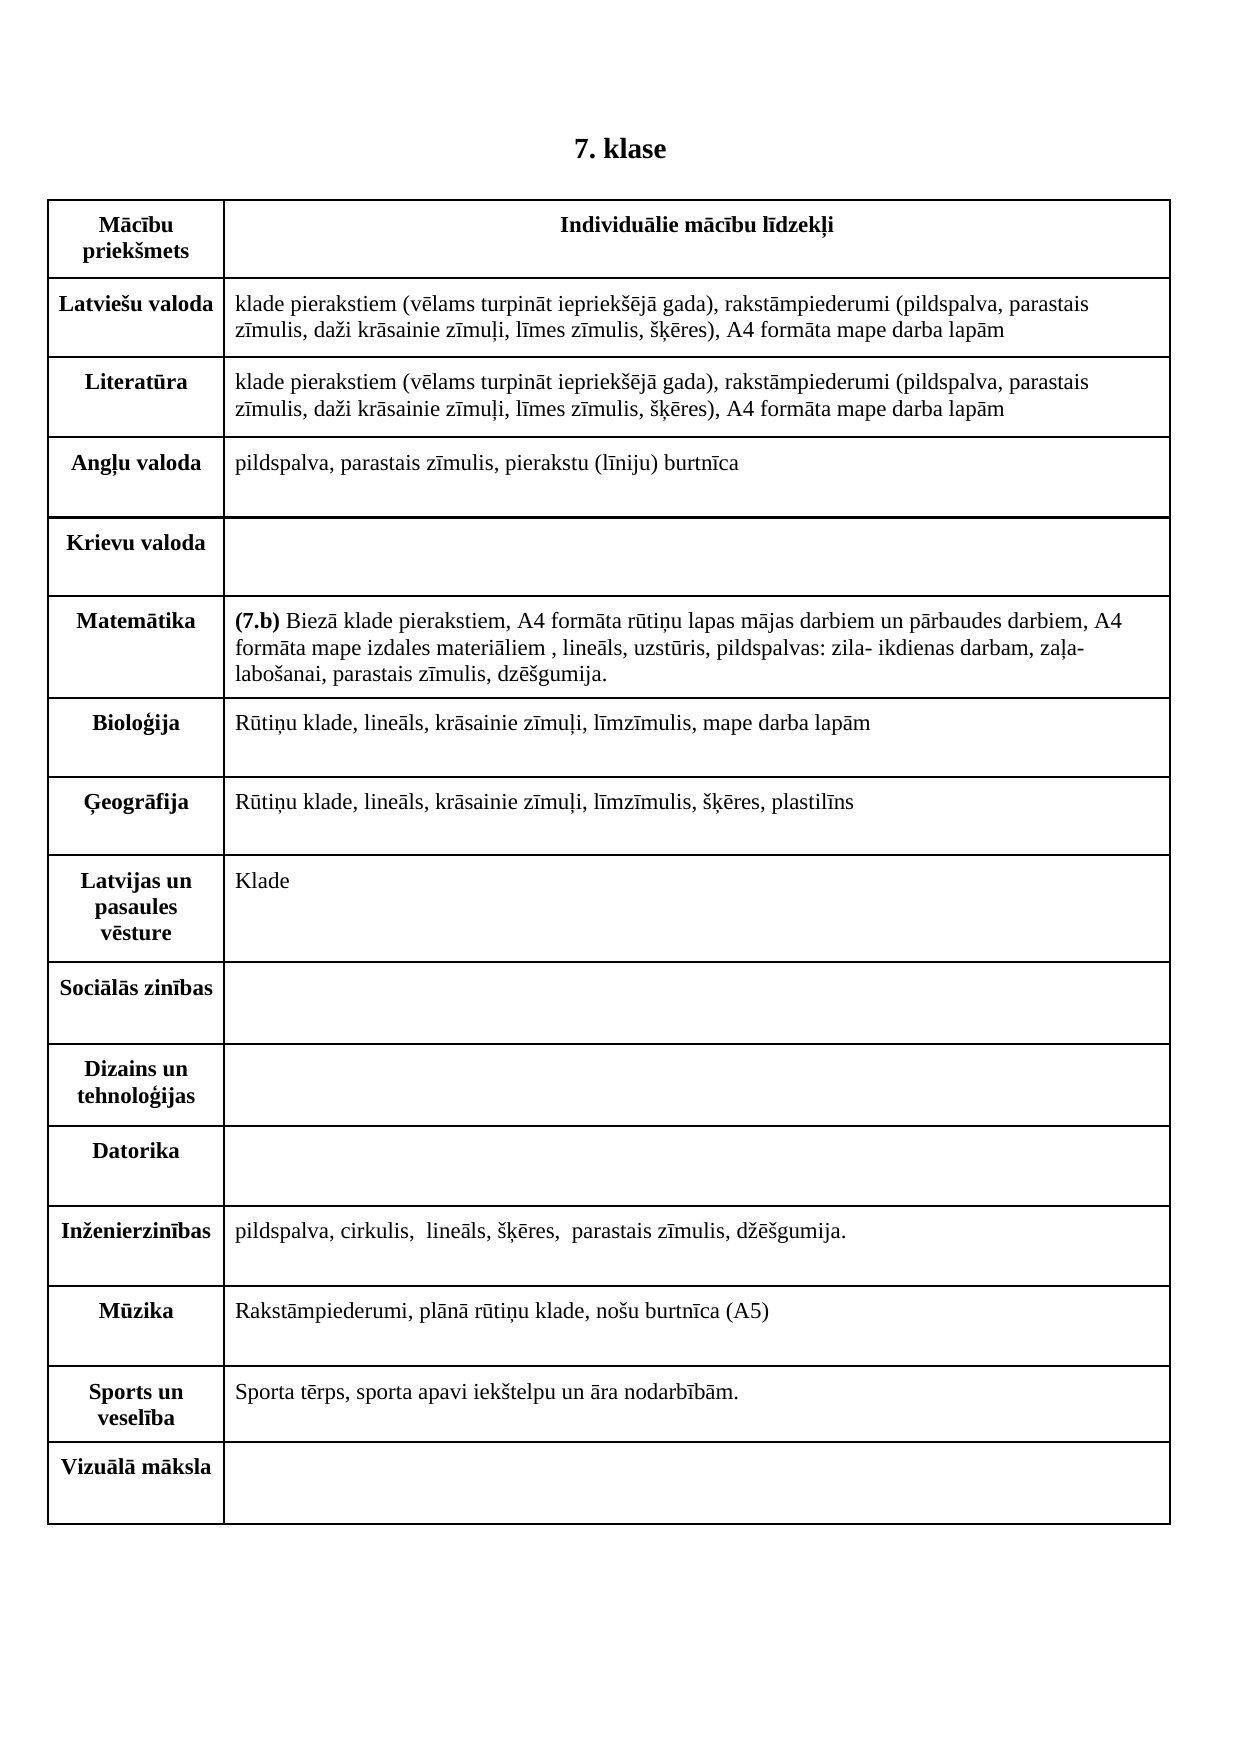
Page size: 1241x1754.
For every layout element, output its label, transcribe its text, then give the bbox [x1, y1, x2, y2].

table_cell Rakstāmpiederumi, plānā rūtiņu klade, nošu burtnīca (A5) [225, 1287, 1169, 1365]
table_cell [225, 963, 1169, 1043]
table_cell Sociālās zinības [49, 963, 223, 1043]
table_cell Ģeogrāfija [49, 778, 223, 854]
table_header Individuālie mācību līdzekļi [225, 201, 1169, 277]
table_cell Krievu valoda [49, 519, 223, 595]
table_cell Latvijas un pasaules vēsture [49, 856, 223, 961]
table_cell Mūzika [49, 1287, 223, 1365]
table_cell Klade [225, 856, 1169, 961]
table_cell Angļu valoda [49, 438, 223, 516]
table_cell Rūtiņu klade, lineāls, krāsainie zīmuļi, līmzīmulis, šķēres, plastilīns [225, 778, 1169, 854]
table_cell [225, 1127, 1169, 1205]
table_cell Vizuālā māksla [49, 1443, 223, 1523]
table_header Mācību priekšmets [49, 201, 223, 277]
table_cell Bioloģija [49, 699, 223, 776]
table_cell Literatūra [49, 358, 223, 436]
table_cell Datorika [49, 1127, 223, 1205]
table_cell (7.b) Biezā klade pierakstiem, A4 formāta rūtiņu lapas mājas darbiem un pārbaudes darbiem, A4 formāta mape izdales materiāliem , lineāls, uzstūris, pildspalvas: zila- ikdienas darbam, zaļa- labošanai, parastais zīmulis, dzēšgumija. [225, 597, 1169, 697]
text 7. klase [59, 132, 1181, 165]
table_cell [225, 519, 1169, 595]
table_cell Sports un veselība [49, 1367, 223, 1441]
table_cell Matemātika [49, 597, 223, 697]
table_cell Inženierzinības [49, 1207, 223, 1285]
table_cell [225, 1045, 1169, 1124]
table_cell klade pierakstiem (vēlams turpināt iepriekšējā gada), rakstāmpiederumi (pildspalva, parastais zīmulis, daži krāsainie zīmuļi, līmes zīmulis, šķēres), A4 formāta mape darba lapām [225, 279, 1169, 356]
table_cell pildspalva, parastais zīmulis, pierakstu (līniju) burtnīca [225, 438, 1169, 516]
table_cell Dizains un tehnoloģijas [49, 1045, 223, 1124]
table_cell Rūtiņu klade, lineāls, krāsainie zīmuļi, līmzīmulis, mape darba lapām [225, 699, 1169, 776]
table_cell Sporta tērps, sporta apavi iekštelpu un āra nodarbībām. [225, 1367, 1169, 1441]
table_cell pildspalva, cirkulis, lineāls, šķēres, parastais zīmulis, džēšgumija. [225, 1207, 1169, 1285]
table_cell klade pierakstiem (vēlams turpināt iepriekšējā gada), rakstāmpiederumi (pildspalva, parastais zīmulis, daži krāsainie zīmuļi, līmes zīmulis, šķēres), A4 formāta mape darba lapām [225, 358, 1169, 436]
table_cell Latviešu valoda [49, 279, 223, 356]
table_cell [225, 1443, 1169, 1523]
